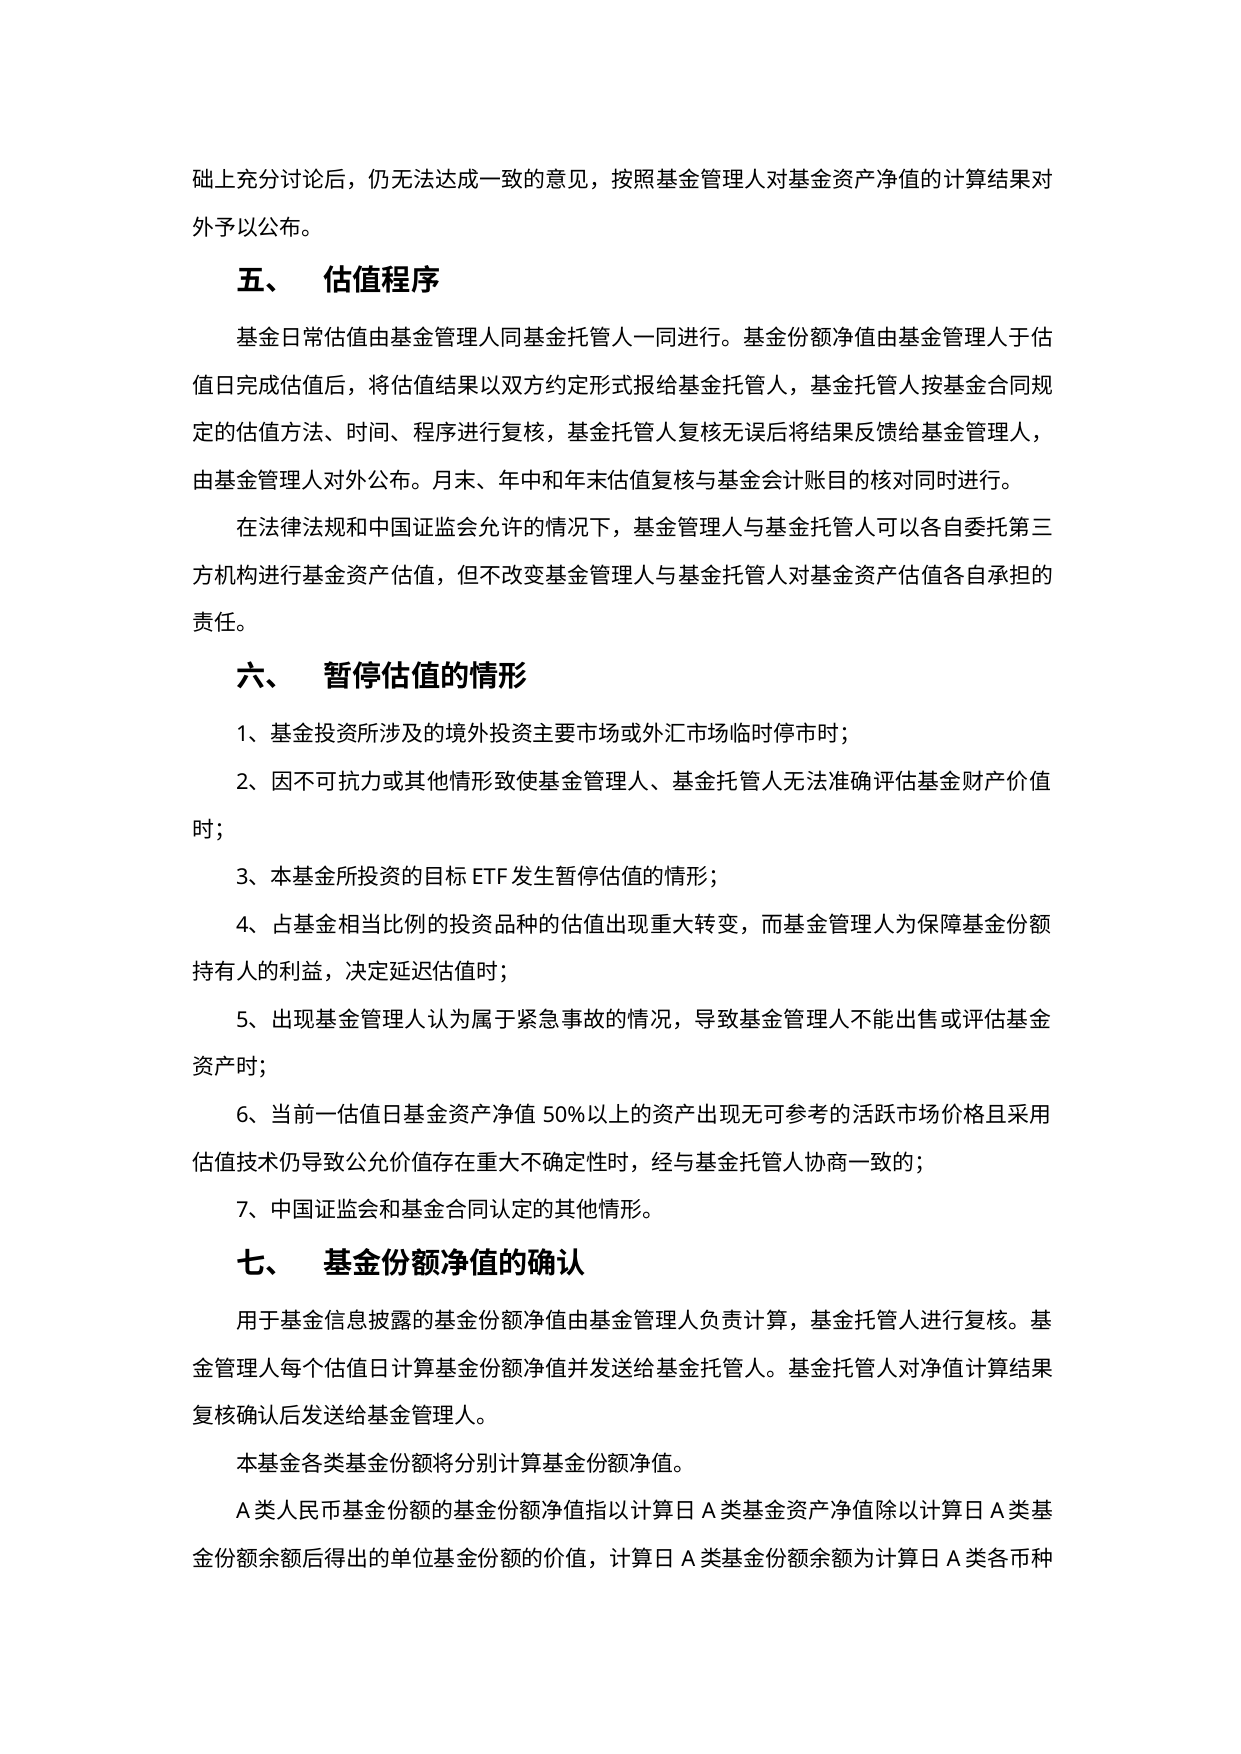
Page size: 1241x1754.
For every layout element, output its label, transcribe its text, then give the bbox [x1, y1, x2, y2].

text 7、中国证监会和基金合同认定的其他情形。 [192, 1192, 1053, 1224]
text 4、占基金相当比例的投资品种的估值出现重大转变，而基金管理人为保障基金份额持有人的利益，决定延迟估值时； [192, 907, 1053, 986]
text 用于基金信息披露的基金份额净值由基金管理人负责计算，基金托管人进行复核。基金管理人每个估值日计算基金份额净值并发送给基金托管人。基金托管人对净值计算结果复核确认后发送给基金管理人。 [192, 1303, 1053, 1430]
text 本基金各类基金份额将分别计算基金份额净值。 [192, 1446, 1053, 1477]
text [192, 1493, 1053, 1572]
text 3、本基金所投资的目标ETF发生暂停估值的情形； [192, 859, 1053, 891]
subtitle 基金份额净值的确认 [236, 1239, 1053, 1282]
text 在法律法规和中国证监会允许的情况下，基金管理人与基金托管人可以各自委托第三方机构进行基金资产估值，但不改变基金管理人与基金托管人对基金资产估值各自承担的责任。 [192, 510, 1053, 637]
text 6、当前一估值日基金资产净值50%以上的资产出现无可参考的活跃市场价格且采用估值技术仍导致公允价值存在重大不确定性时，经与基金托管人协商一致的； [192, 1097, 1053, 1176]
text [192, 162, 1053, 241]
subtitle 估值程序 [236, 257, 1053, 299]
text 基金日常估值由基金管理人同基金托管人一同进行。基金份额净值由基金管理人于估值日完成估值后，将估值结果以双方约定形式报给基金托管人，基金托管人按基金合同规定的估值方法、时间、程序进行复核，基金托管人复核无误后将结果反馈给基金管理人，由基金管理人对外公布。月末、年中和年末估值复核与基金会计账目的核对同时进行。 [192, 320, 1053, 494]
text 2、因不可抗力或其他情形致使基金管理人、基金托管人无法准确评估基金财产价值时； [192, 764, 1053, 843]
text 1、基金投资所涉及的境外投资主要市场或外汇市场临时停市时； [192, 716, 1053, 748]
text 5、出现基金管理人认为属于紧急事故的情况，导致基金管理人不能出售或评估基金资产时； [192, 1002, 1053, 1081]
subtitle 暂停估值的情形 [236, 653, 1053, 695]
